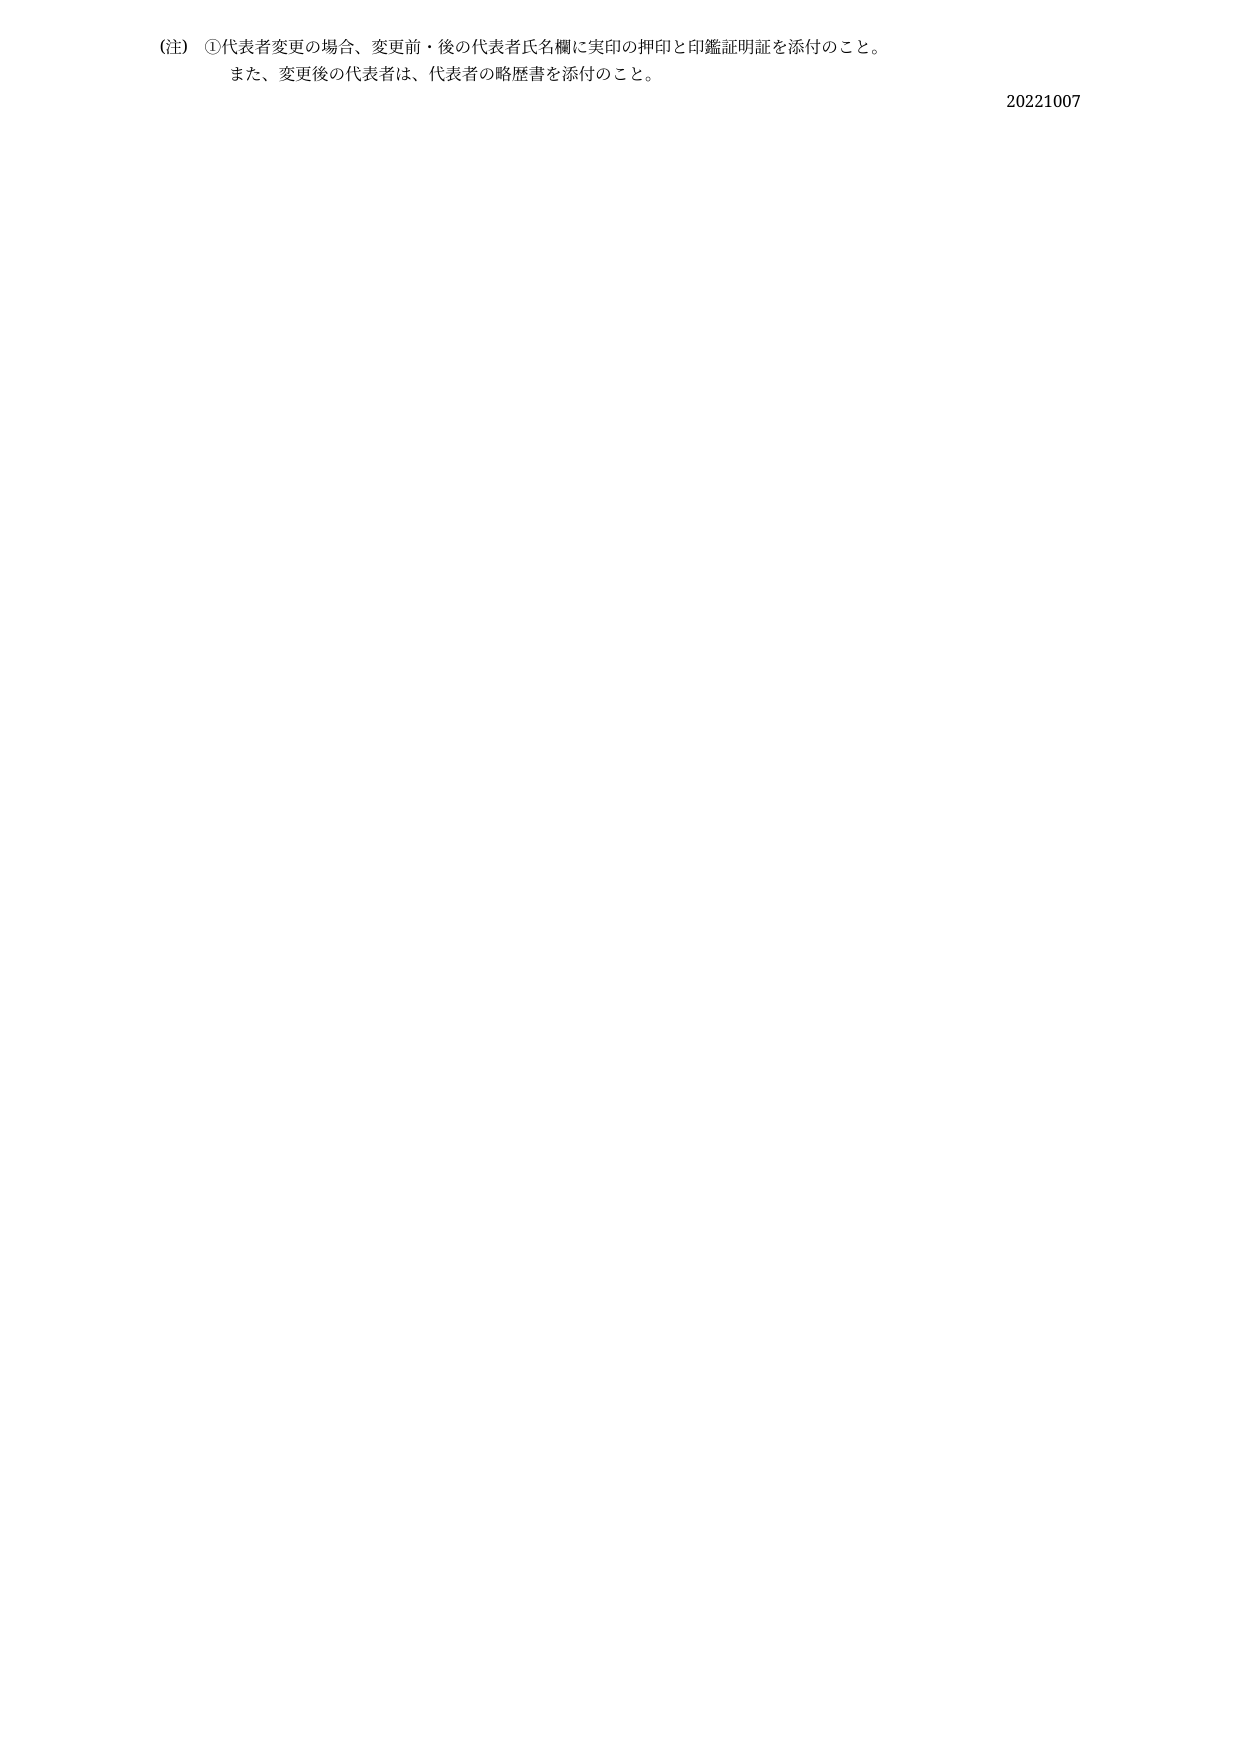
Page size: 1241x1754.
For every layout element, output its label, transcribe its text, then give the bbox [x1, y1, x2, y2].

text 20221007 [159, 87, 1081, 114]
text (注) ①代表者変更の場合、変更前・後の代表者氏名欄に実印の押印と印鑑証明証を添付のこと。 [159, 33, 1081, 60]
text また、変更後の代表者は、代表者の略歴書を添付のこと。 [228, 60, 1081, 87]
